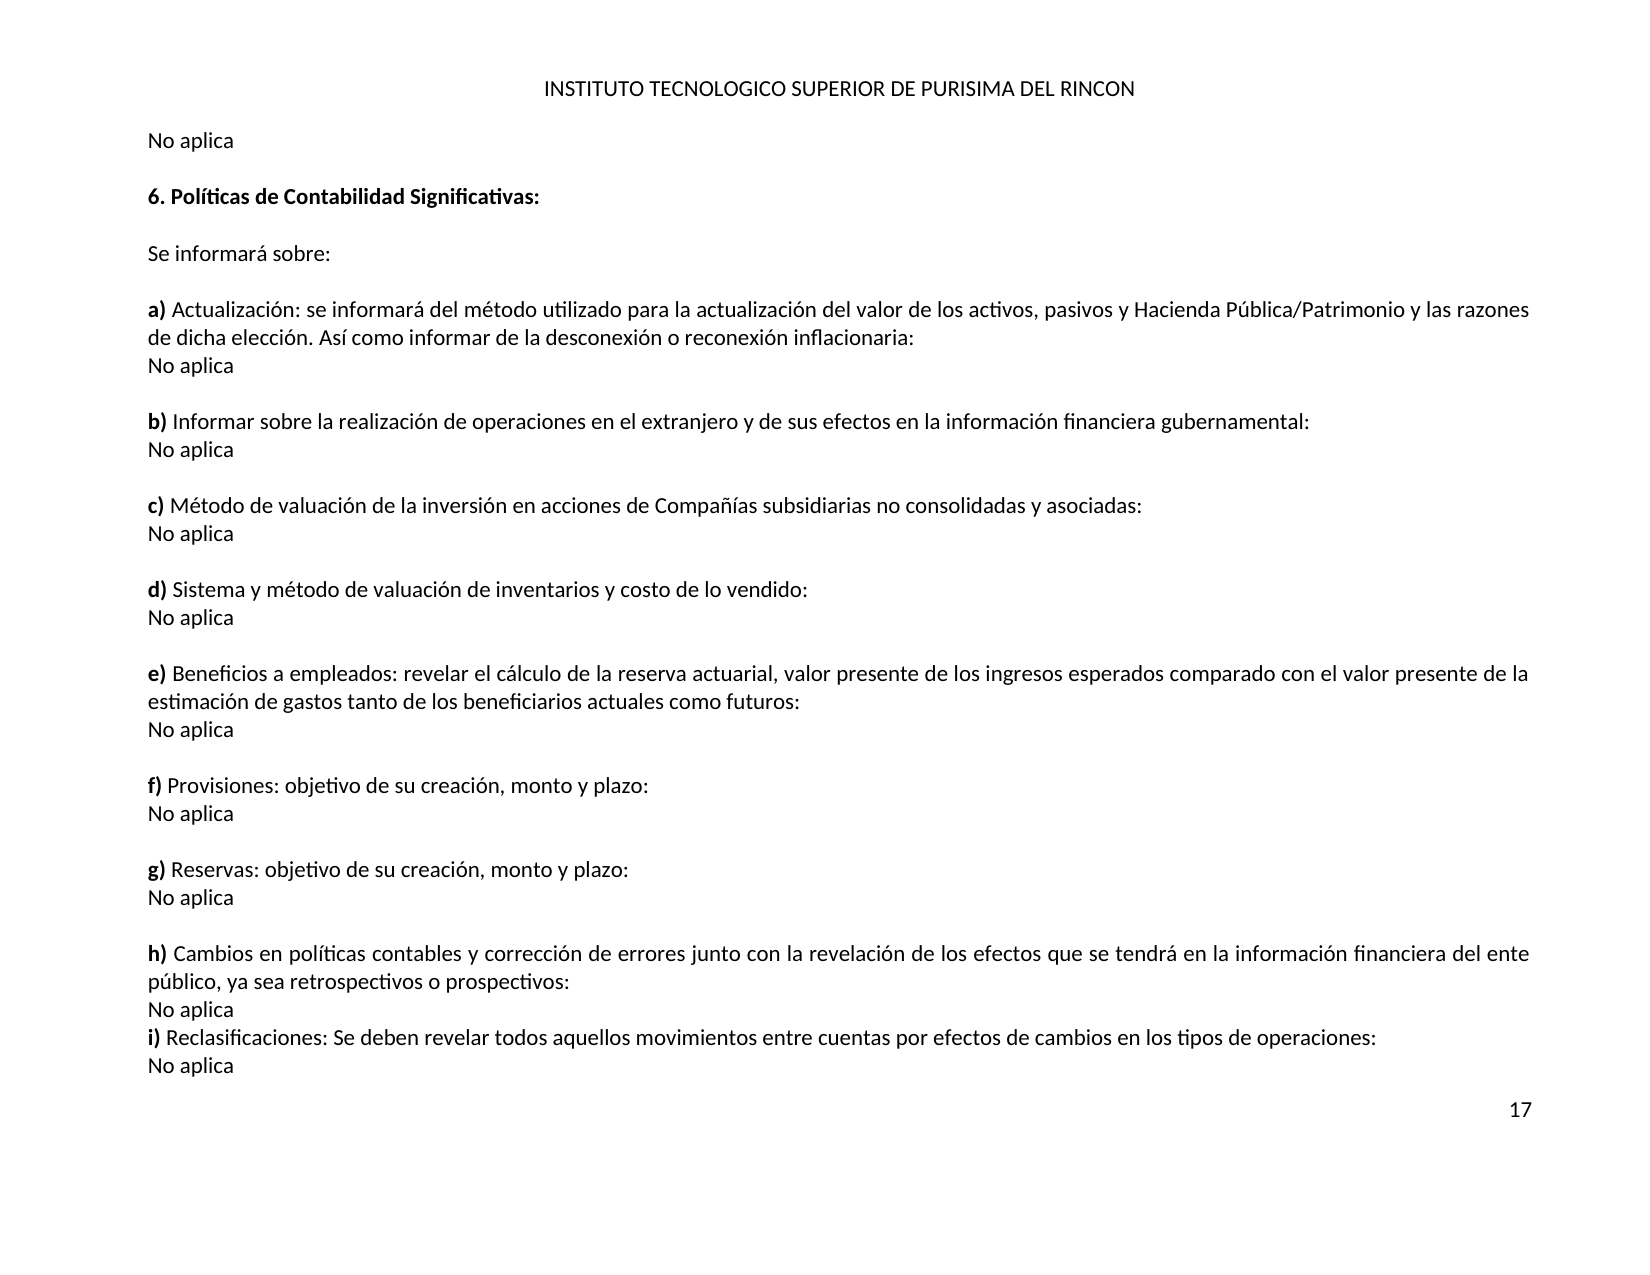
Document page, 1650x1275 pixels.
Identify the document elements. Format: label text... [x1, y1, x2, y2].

text Se informará sobre: [148, 239, 1532, 267]
text a) Actualización: se informará del método utilizado para la actualización del valor de los activos, pasivos y Hacienda Pública/Patrimonio y las razones de dicha elección. Así como informar de la desconexión o reconexión inflacionaria: [148, 295, 1532, 351]
text d) Sistema y método de valuación de inventarios y costo de lo vendido: [148, 575, 1532, 603]
text No aplica [148, 883, 1532, 911]
text h) Cambios en políticas contables y corrección de errores junto con la revelación de los efectos que se tendrá en la información financiera del ente público, ya sea retrospectivos o prospectivos: [148, 939, 1532, 995]
text 6. Políticas de Contabilidad Significativas: [148, 183, 1532, 211]
text f) Provisiones: objetivo de su creación, monto y plazo: [148, 771, 1532, 799]
text No aplica [148, 351, 1532, 379]
text No aplica [148, 1051, 1532, 1079]
text g) Reservas: objetivo de su creación, monto y plazo: [148, 855, 1532, 883]
text b) Informar sobre la realización de operaciones en el extranjero y de sus efectos en la información financiera gubernamental: [148, 407, 1532, 435]
text No aplica [148, 519, 1532, 547]
text i) Reclasificaciones: Se deben revelar todos aquellos movimientos entre cuentas por efectos de cambios en los tipos de operaciones: [148, 1023, 1532, 1051]
text e) Beneficios a empleados: revelar el cálculo de la reserva actuarial, valor presente de los ingresos esperados comparado con el valor presente de la estimación de gastos tanto de los beneficiarios actuales como futuros: [148, 659, 1532, 715]
text No aplica [148, 603, 1532, 631]
text No aplica [148, 127, 1532, 154]
text No aplica [148, 799, 1532, 827]
text c) Método de valuación de la inversión en acciones de Compañías subsidiarias no consolidadas y asociadas: [148, 491, 1532, 519]
text No aplica [148, 715, 1532, 743]
text No aplica [148, 435, 1532, 463]
text No aplica [148, 995, 1532, 1023]
